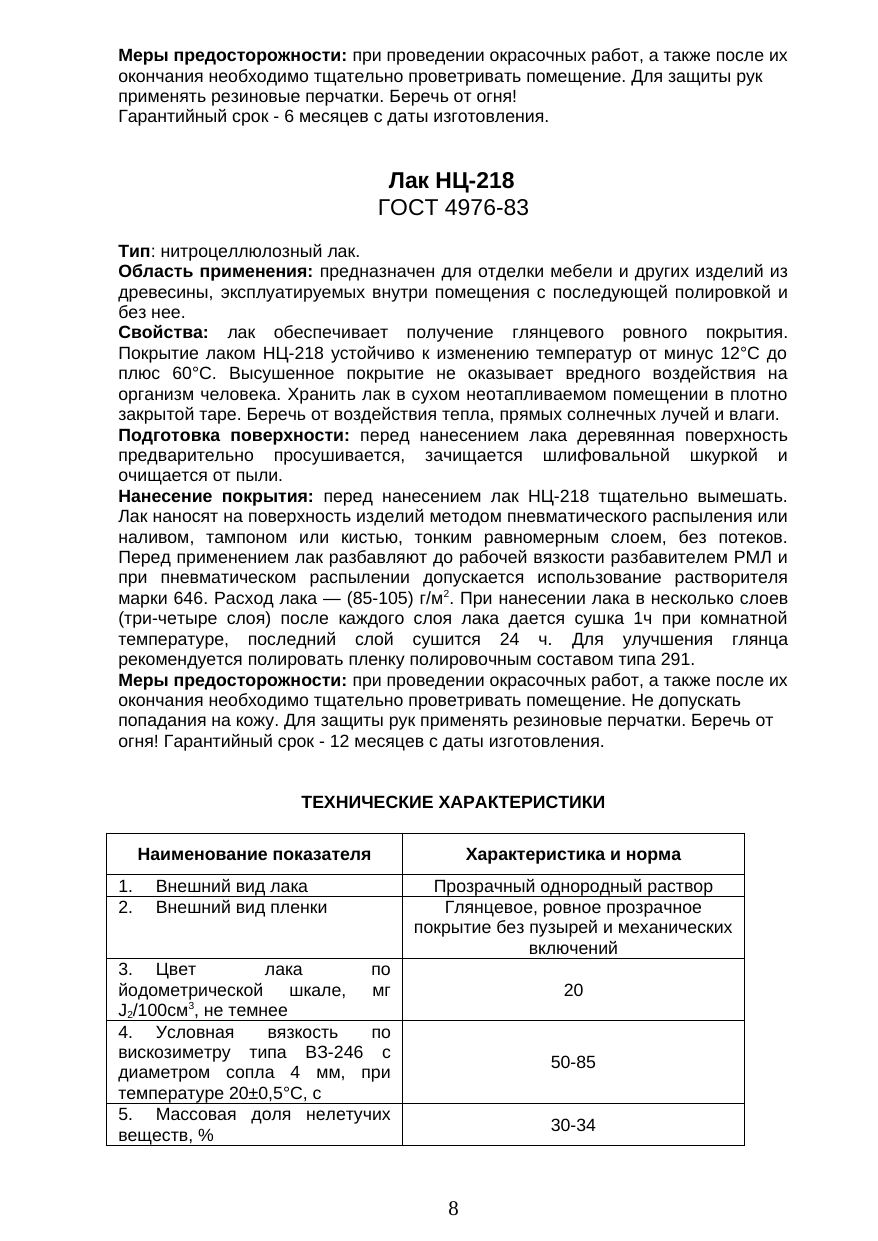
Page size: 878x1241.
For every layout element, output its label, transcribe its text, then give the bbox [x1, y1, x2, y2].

table_cell Массовая доля нелетучих веществ, % [107, 1104, 402, 1145]
table_cell Прозрачный однородный раствор [403, 875, 744, 896]
table_cell Глянцевое, ровное прозрачное покрытие без пузырей и механических включений [403, 897, 744, 958]
text Меры предосторожности: при проведении окрасочных работ, а также после их окончания необходимо тщательно проветривать помещение. Не допускать попадания на кожу. Для защиты рук применять резиновые перчатки. Беречь от огня! Гарантийный срок - 12 месяцев с даты изготовления. [118, 669, 788, 751]
text Подготовка поверхности: перед нанесением лака деревянная поверхность предварительно просушивается, зачищается шлифовальной шкуркой и очищается от пыли. [118, 424, 788, 486]
text Область применения: предназначен для отделки мебели и других изделий из древесины, эксплуатируемых внутри помещения с последующей полировкой и без нее. [118, 261, 788, 322]
table_cell Цвет лака по йодометрической шкале, мг J2/100см3, не темнее [107, 959, 402, 1020]
table_header Характеристика и норма [403, 834, 744, 874]
title ГОСТ 4976-83 [118, 194, 788, 220]
table_cell 50-85 [403, 1021, 744, 1103]
subtitle Лак НЦ-218 [118, 167, 785, 194]
text ТЕХНИЧЕСКИЕ ХАРАКТЕРИСТИКИ [118, 792, 788, 812]
table_cell Внешний вид лака [107, 875, 402, 896]
text Тип: нитроцеллюлозный лак. [118, 241, 788, 261]
table_cell 30-34 [403, 1104, 744, 1145]
table_cell Условная вязкость по вискозиметру типа ВЗ-246 с диаметром сопла , при температуре 20±0,5°С, с [107, 1021, 402, 1103]
table_cell Внешний вид пленки [107, 897, 402, 958]
table_header Наименование показателя [107, 834, 402, 874]
text Нанесение покрытия: перед нанесением лак НЦ-218 тщательно вымешать. Лак наносят на поверхность изделий методом пневматического распыления или наливом, тампоном или кистью, тонким равномерным слоем, без потеков. Перед применением лак разбавляют до рабочей вязкости разбавителем РМЛ и при пневматическом распылении допускается использование растворителя марки 646. Расход лака — (85-105) г/м2. При нанесении лака в несколько слоев (три-четыре слоя) после каждого слоя лака дается сушка 1ч при комнатной температуре, последний слой сушится 24 ч. Для улучшения глянца рекомендуется полировать пленку полировочным составом типа 291. [118, 486, 788, 669]
table_cell 20 [403, 959, 744, 1020]
text Свойства: лак обеспечивает получение глянцевого ровного покрытия. Покрытие лаком НЦ-218 устойчиво к изменению температур от минус 12°С до плюс 60°С. Высушенное покрытие не оказывает вредного воздействия на организм человека. Хранить лак в сухом неотапливаемом помещении в плотно закрытой таре. Беречь от воздействия тепла, прямых солнечных лучей и влаги. [118, 322, 788, 424]
text Гарантийный срок - 6 месяцев с даты изготовления. [118, 106, 788, 127]
text Меры предосторожности: при проведении окрасочных работ, а также после их окончания необходимо тщательно проветривать помещение. Для защиты рук применять резиновые перчатки. Беречь от огня! [118, 45, 788, 106]
